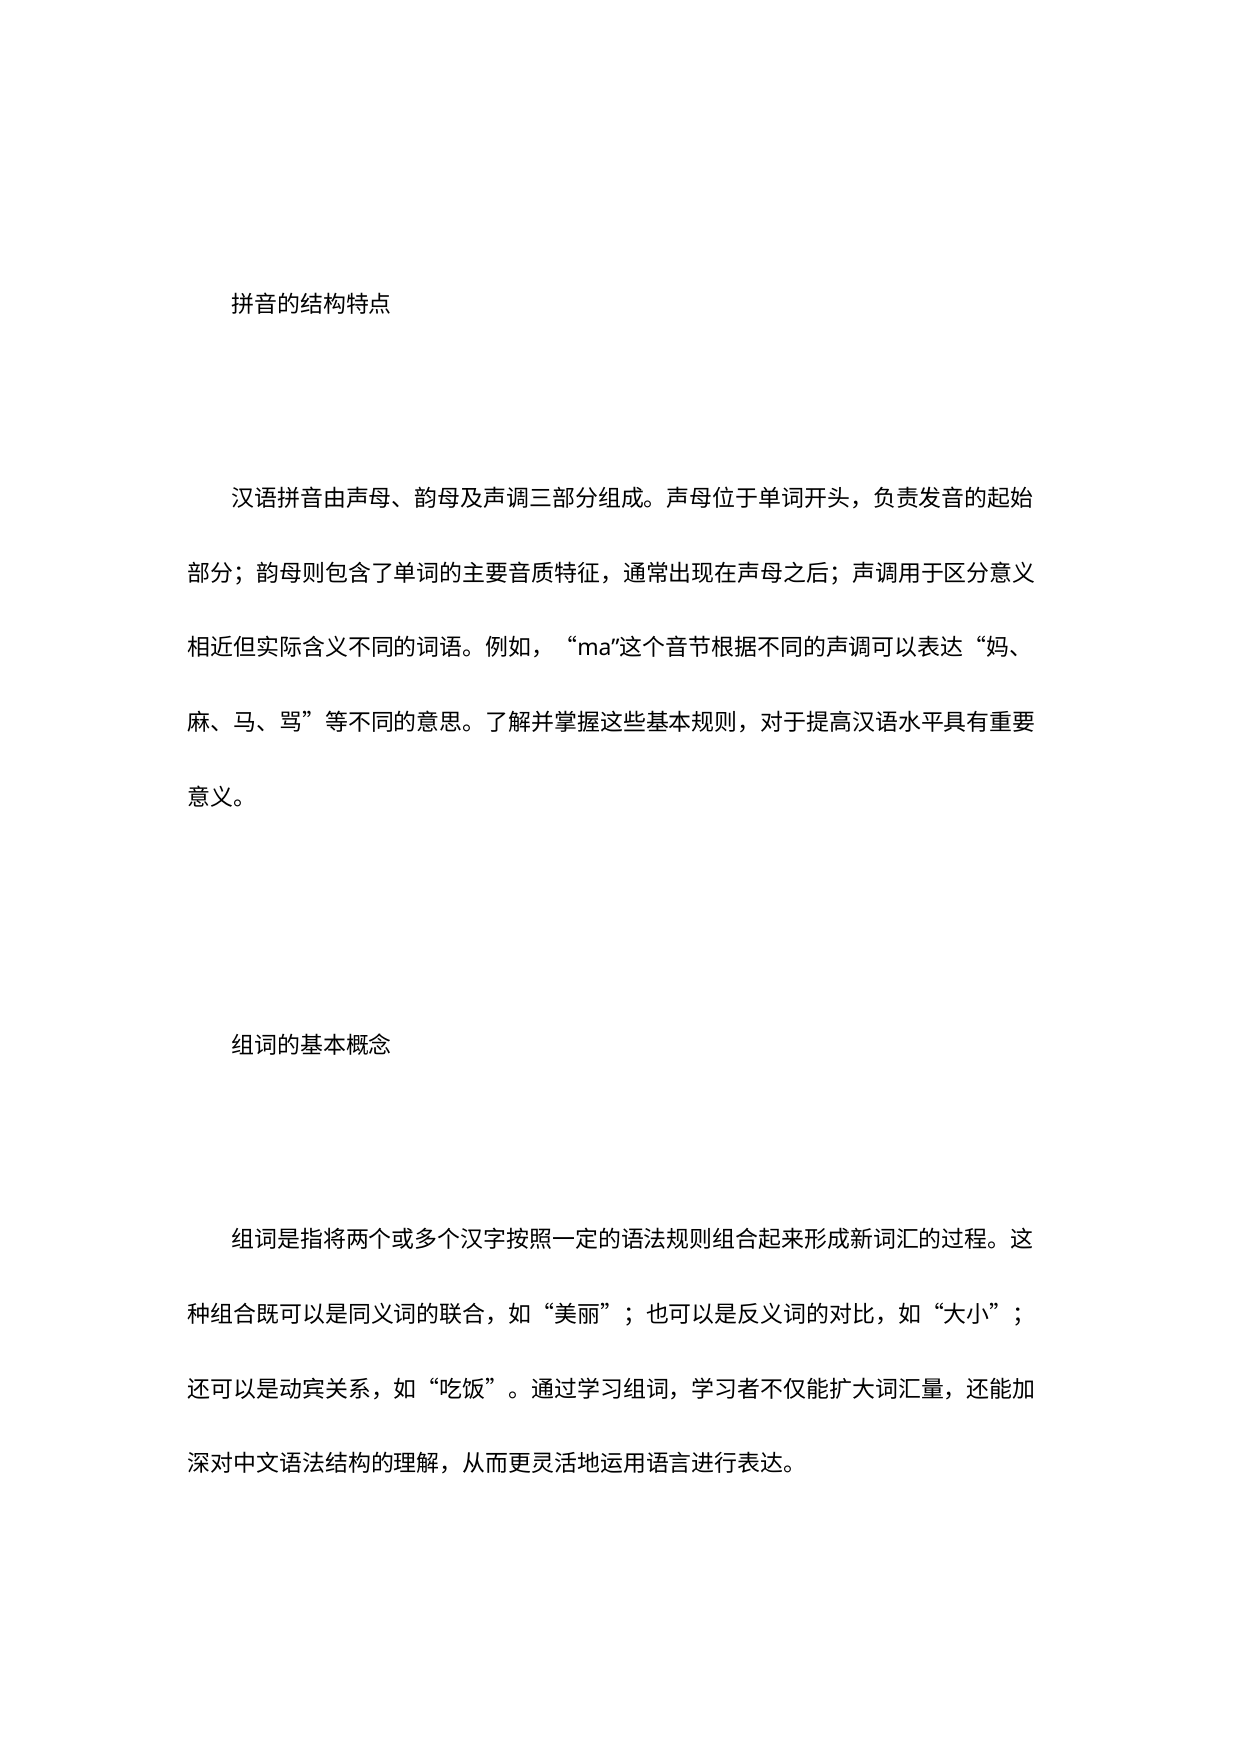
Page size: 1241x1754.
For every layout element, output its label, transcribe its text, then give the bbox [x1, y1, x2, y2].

text 组词是指将两个或多个汉字按照一定的语法规则组合起来形成新词汇的过程。这种组合既可以是同义词的联合，如“美丽”；也可以是反义词的对比，如“大小”；还可以是动宾关系，如“吃饭”。通过学习组词，学习者不仅能扩大词汇量，还能加深对中文语法结构的理解，从而更灵活地运用语言进行表达。 [187, 1205, 1053, 1494]
text 组词的基本概念 [187, 1011, 1053, 1076]
text 拼音的结构特点 [187, 270, 1053, 335]
text 汉语拼音由声母、韵母及声调三部分组成。声母位于单词开头，负责发音的起始部分；韵母则包含了单词的主要音质特征，通常出现在声母之后；声调用于区分意义相近但实际含义不同的词语。例如，“ma”这个音节根据不同的声调可以表达“妈、麻、马、骂”等不同的意思。了解并掌握这些基本规则，对于提高汉语水平具有重要意义。 [187, 464, 1053, 828]
